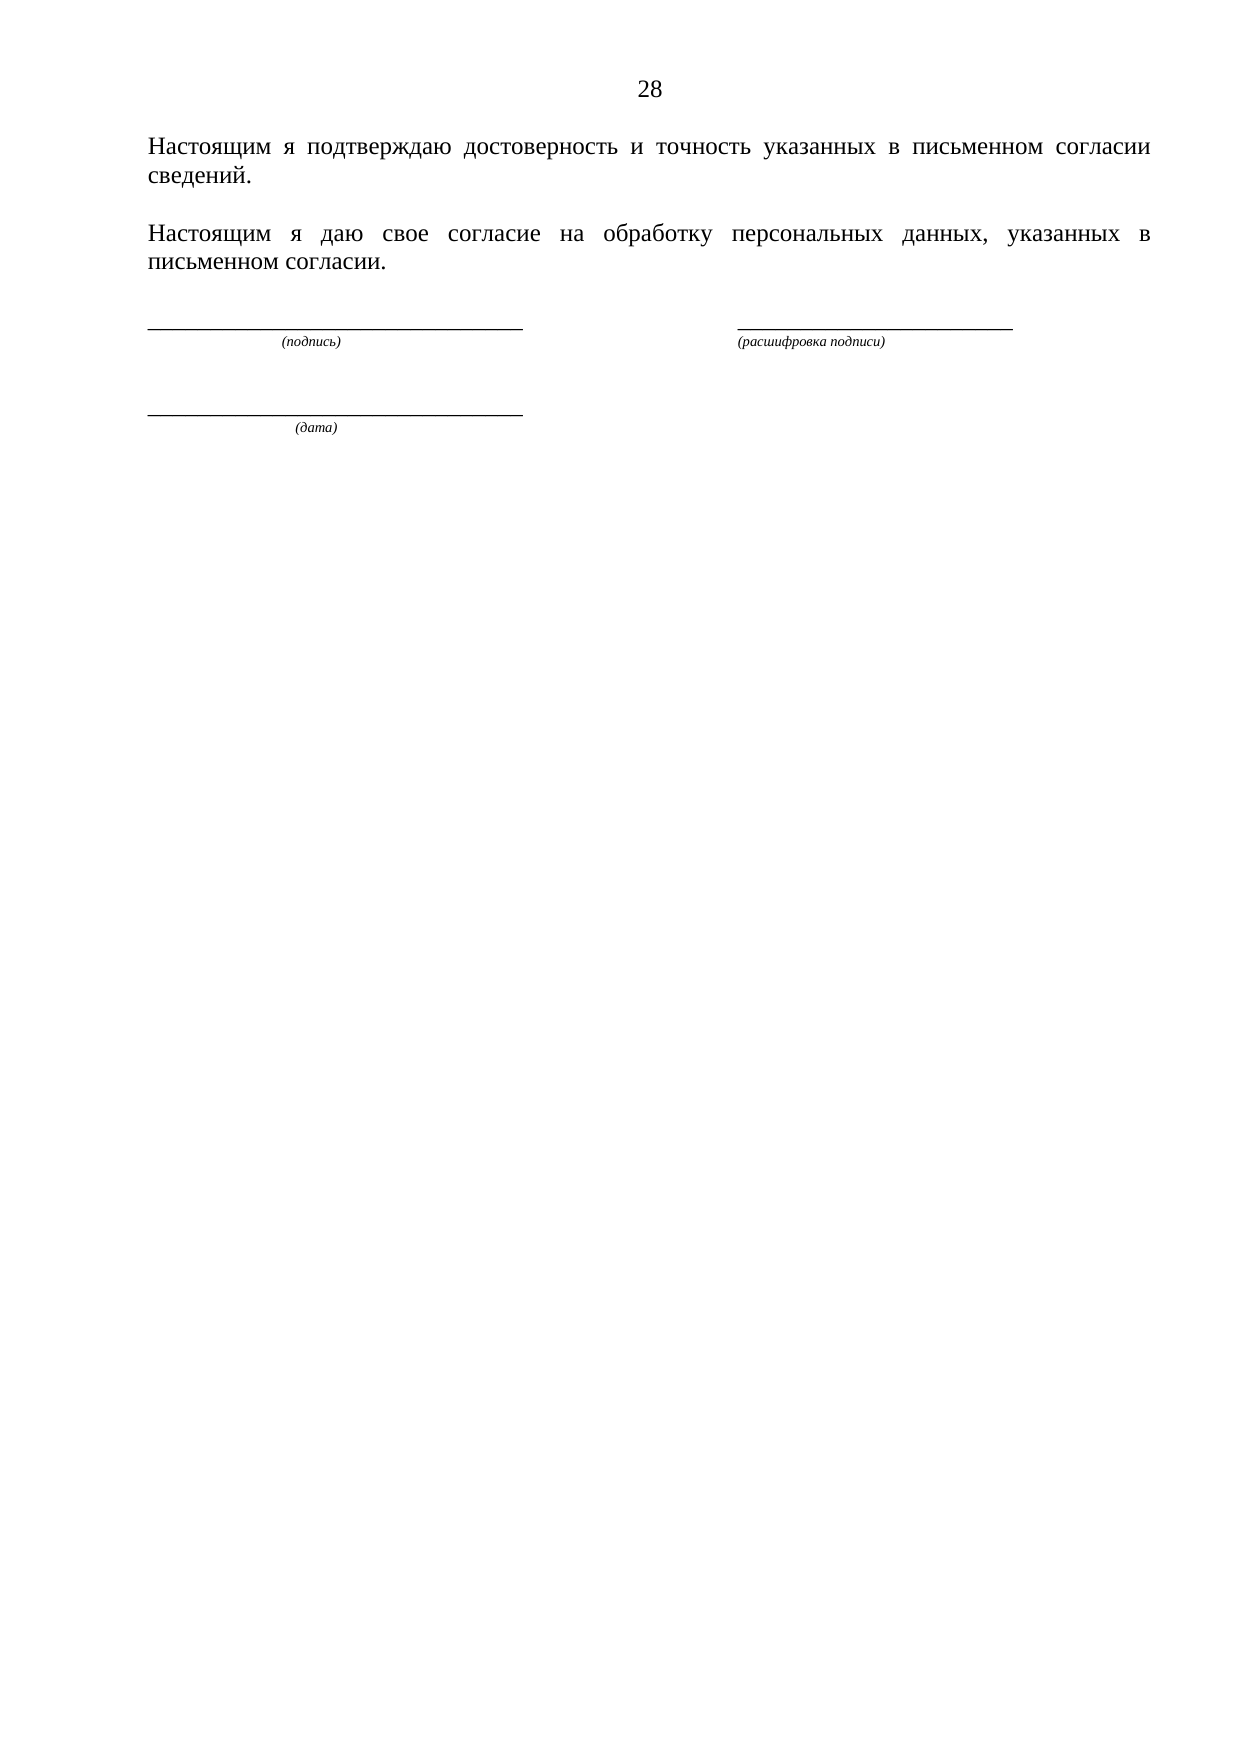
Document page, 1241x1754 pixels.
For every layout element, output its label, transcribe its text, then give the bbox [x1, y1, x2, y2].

text (дата) [148, 419, 1152, 448]
text (подпись) (расшифровка подписи) [148, 333, 1152, 361]
text ______________________________ [148, 390, 1152, 419]
text Настоящим я даю свое согласие на обработку персональных данных, указанных в письменном согласии. [148, 218, 1152, 275]
text ______________________________ ______________________ [148, 304, 1152, 333]
text Настоящим я подтверждаю достоверность и точность указанных в письменном согласии сведений. [148, 131, 1152, 189]
